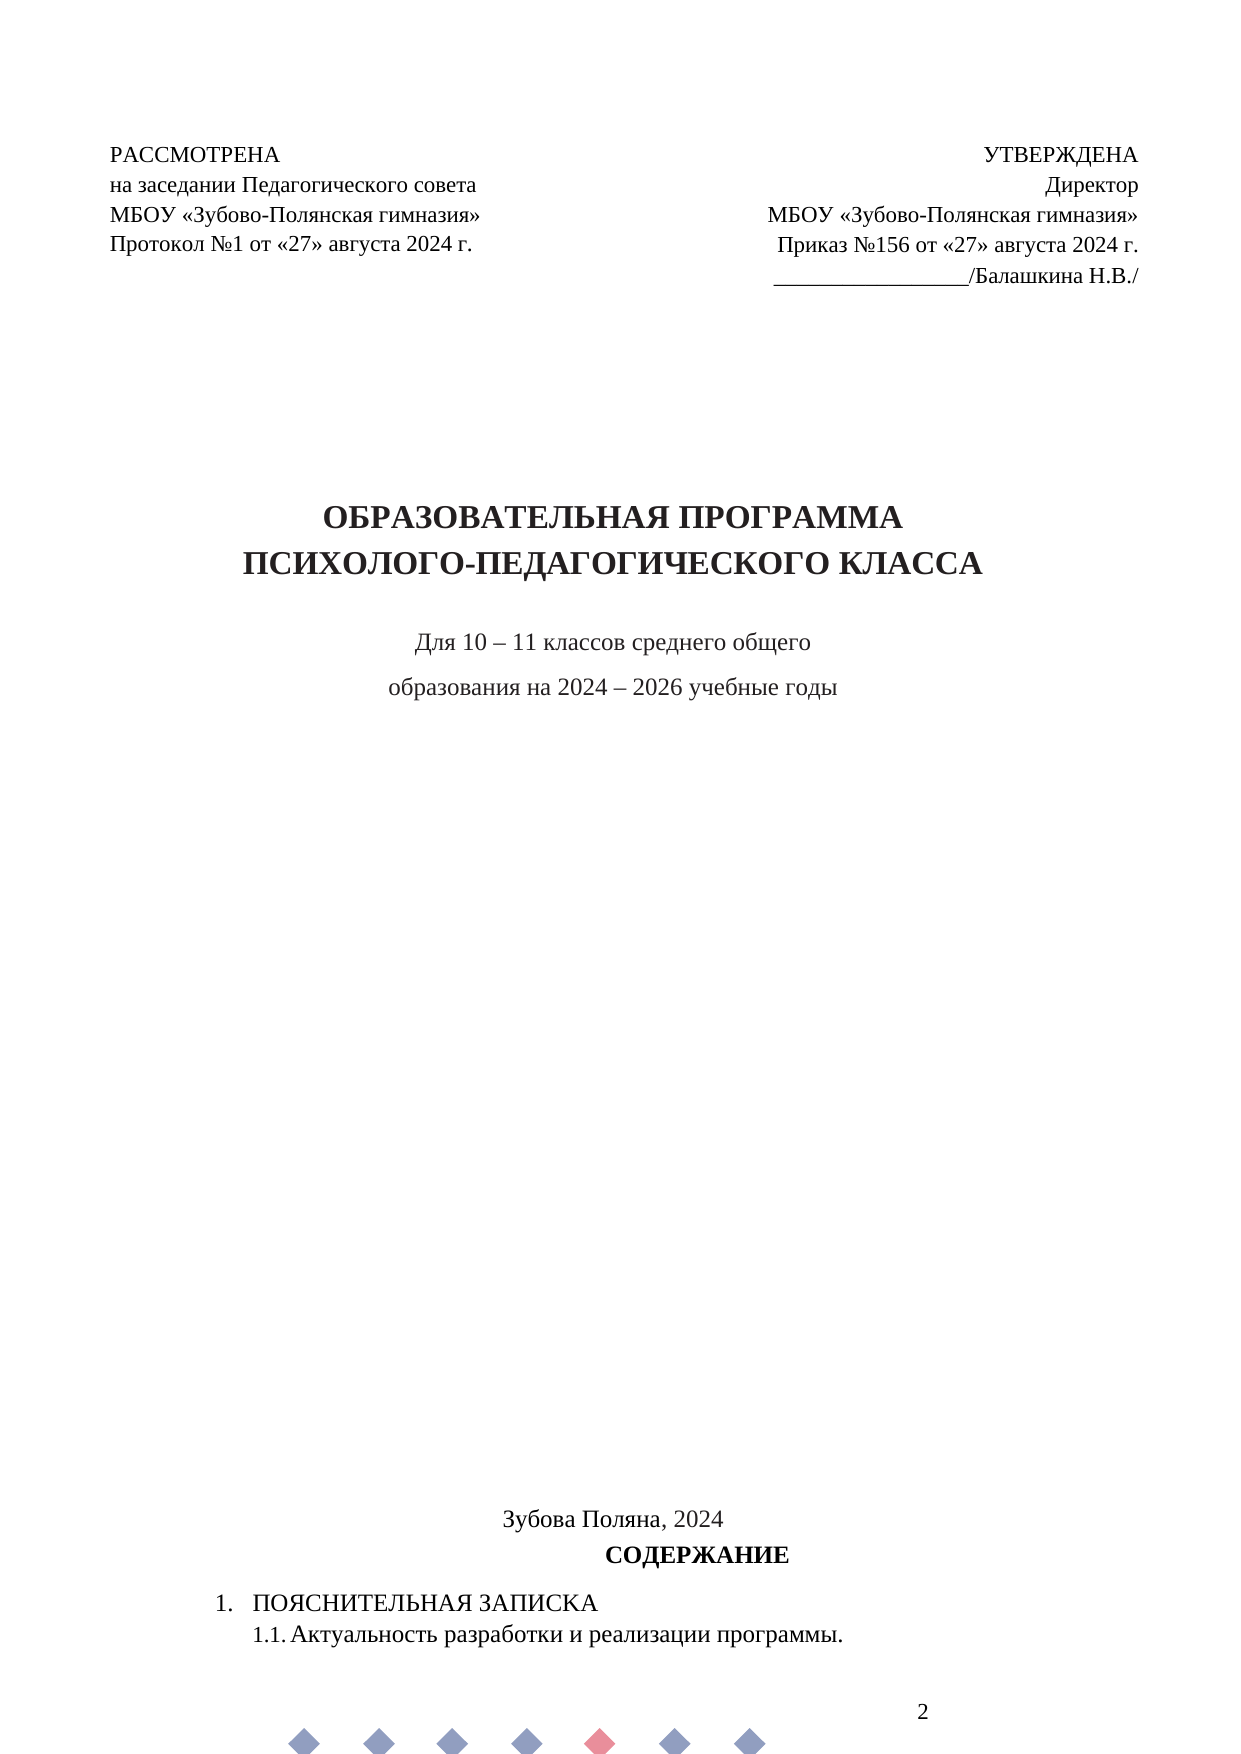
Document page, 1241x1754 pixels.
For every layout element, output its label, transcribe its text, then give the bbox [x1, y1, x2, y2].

title ОБРАЗОВАТЕЛЬНАЯ ПРОГРАММА [160, 498, 1066, 536]
subtitle COДEPЖAHИE [177, 1541, 1217, 1569]
text Для 10 – 11 классов среднего общего образования на 2024 – 2026 учебные годы [347, 627, 879, 701]
list ПOЯCHИTEЛЬHAЯ ЗAПИCKA [214, 1588, 1217, 1617]
list Aктyaльнocть paзpaбoтки и peaлизaции пpoгpaммы. [252, 1619, 1217, 1648]
title ПСИХОЛОГО-ПЕДАГОГИЧЕСКОГО КЛАССА [160, 544, 1066, 582]
table_header РАССМОТРЕНА на заседании Педагогического совета МБОУ «Зубово-Полянская гимназия» Протокол №1 от «27» августа 2024 г. [110, 141, 641, 298]
table_header УТВЕРЖДЕНА Директор МБОУ «Зубово-Полянская гимназия» Приказ №156 от «27» августа 2024 г. _________________/Балашкина Н.В./ [641, 141, 1159, 298]
text Зубова Поляна, 2024 [160, 1504, 1066, 1533]
